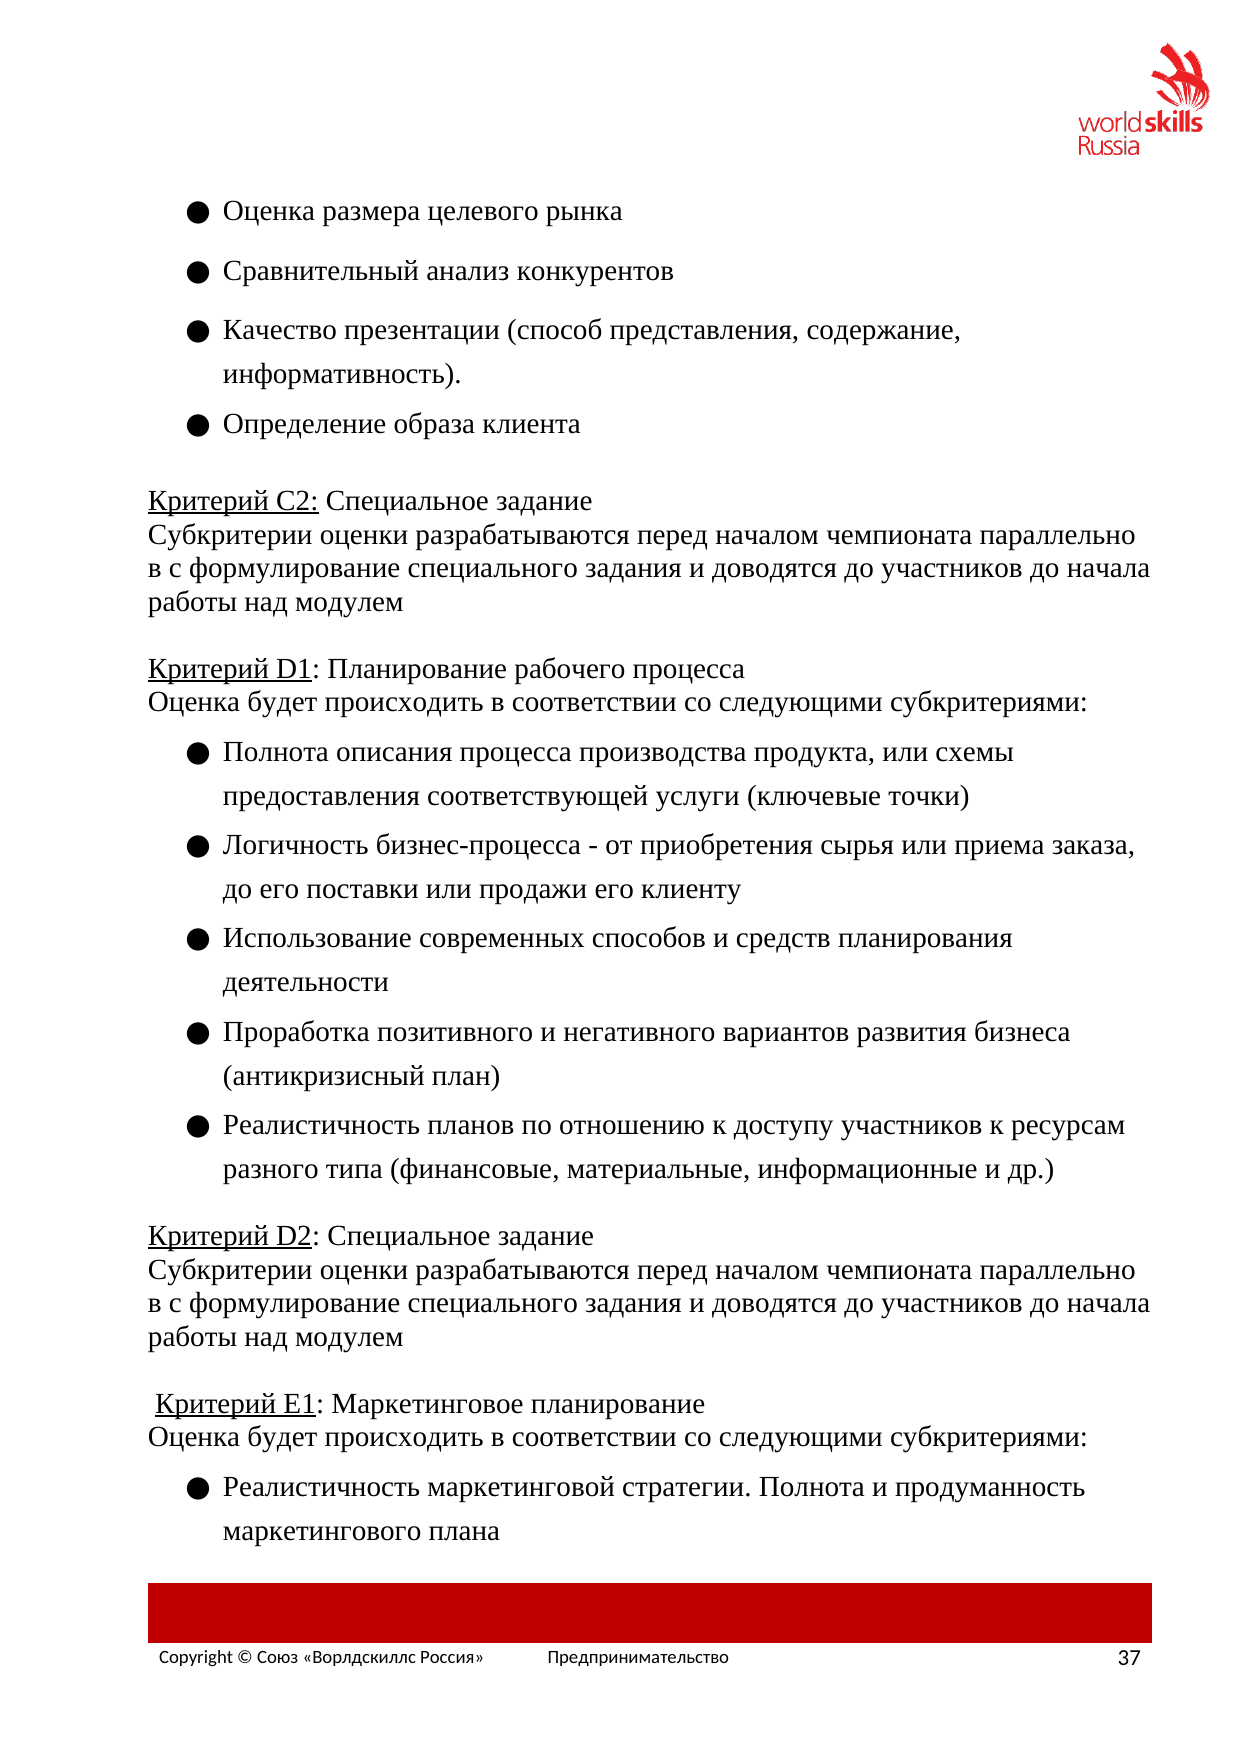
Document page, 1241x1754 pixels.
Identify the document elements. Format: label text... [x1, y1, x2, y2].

text Критерий D2: Специальное задание [148, 1218, 1152, 1252]
text Критерий E1: Маркетинговое планирование [148, 1386, 1152, 1419]
text Критерий D1: Планирование рабочего процесса [148, 651, 1152, 684]
list Определение образа клиента [185, 390, 1152, 450]
picture [1078, 42, 1235, 155]
list Использование современных способов и средств планирования деятельности [185, 905, 1152, 998]
list Реалистичность маркетинговой стратегии. Полнота и продуманность маркетингового плана [185, 1453, 1152, 1546]
text Критерий C2: Специальное задание [148, 483, 1152, 517]
list Оценка размера целевого рынка [185, 177, 1152, 237]
text Субкритерии оценки разрабатываются перед началом чемпионата параллельно в с формулирование специального задания и доводятся до участников до начала работы над модулем [148, 1252, 1152, 1352]
text Субкритерии оценки разрабатываются перед началом чемпионата параллельно в с формулирование специального задания и доводятся до участников до начала работы над модулем [148, 517, 1152, 617]
list Проработка позитивного и негативного вариантов развития бизнеса (антикризисный план) [185, 998, 1152, 1091]
list Сравнительный анализ конкурентов [185, 237, 1152, 297]
text Оценка будет происходить в соответствии со следующими субкритериями: [148, 684, 1152, 718]
list Логичность бизнес-процесса - от приобретения сырья или приема заказа, до его поставки или продажи его клиенту [185, 811, 1152, 905]
text Оценка будет происходить в соответствии со следующими субкритериями: [148, 1419, 1152, 1453]
list Качество презентации (способ представления, содержание, информативность). [185, 297, 1152, 390]
list Реалистичность планов по отношению к доступу участников к ресурсам разного типа (финансовые, материальные, информационные и др.) [185, 1091, 1152, 1185]
list Полнота описания процесса производства продукта, или схемы предоставления соответствующей услуги (ключевые точки) [185, 718, 1152, 811]
